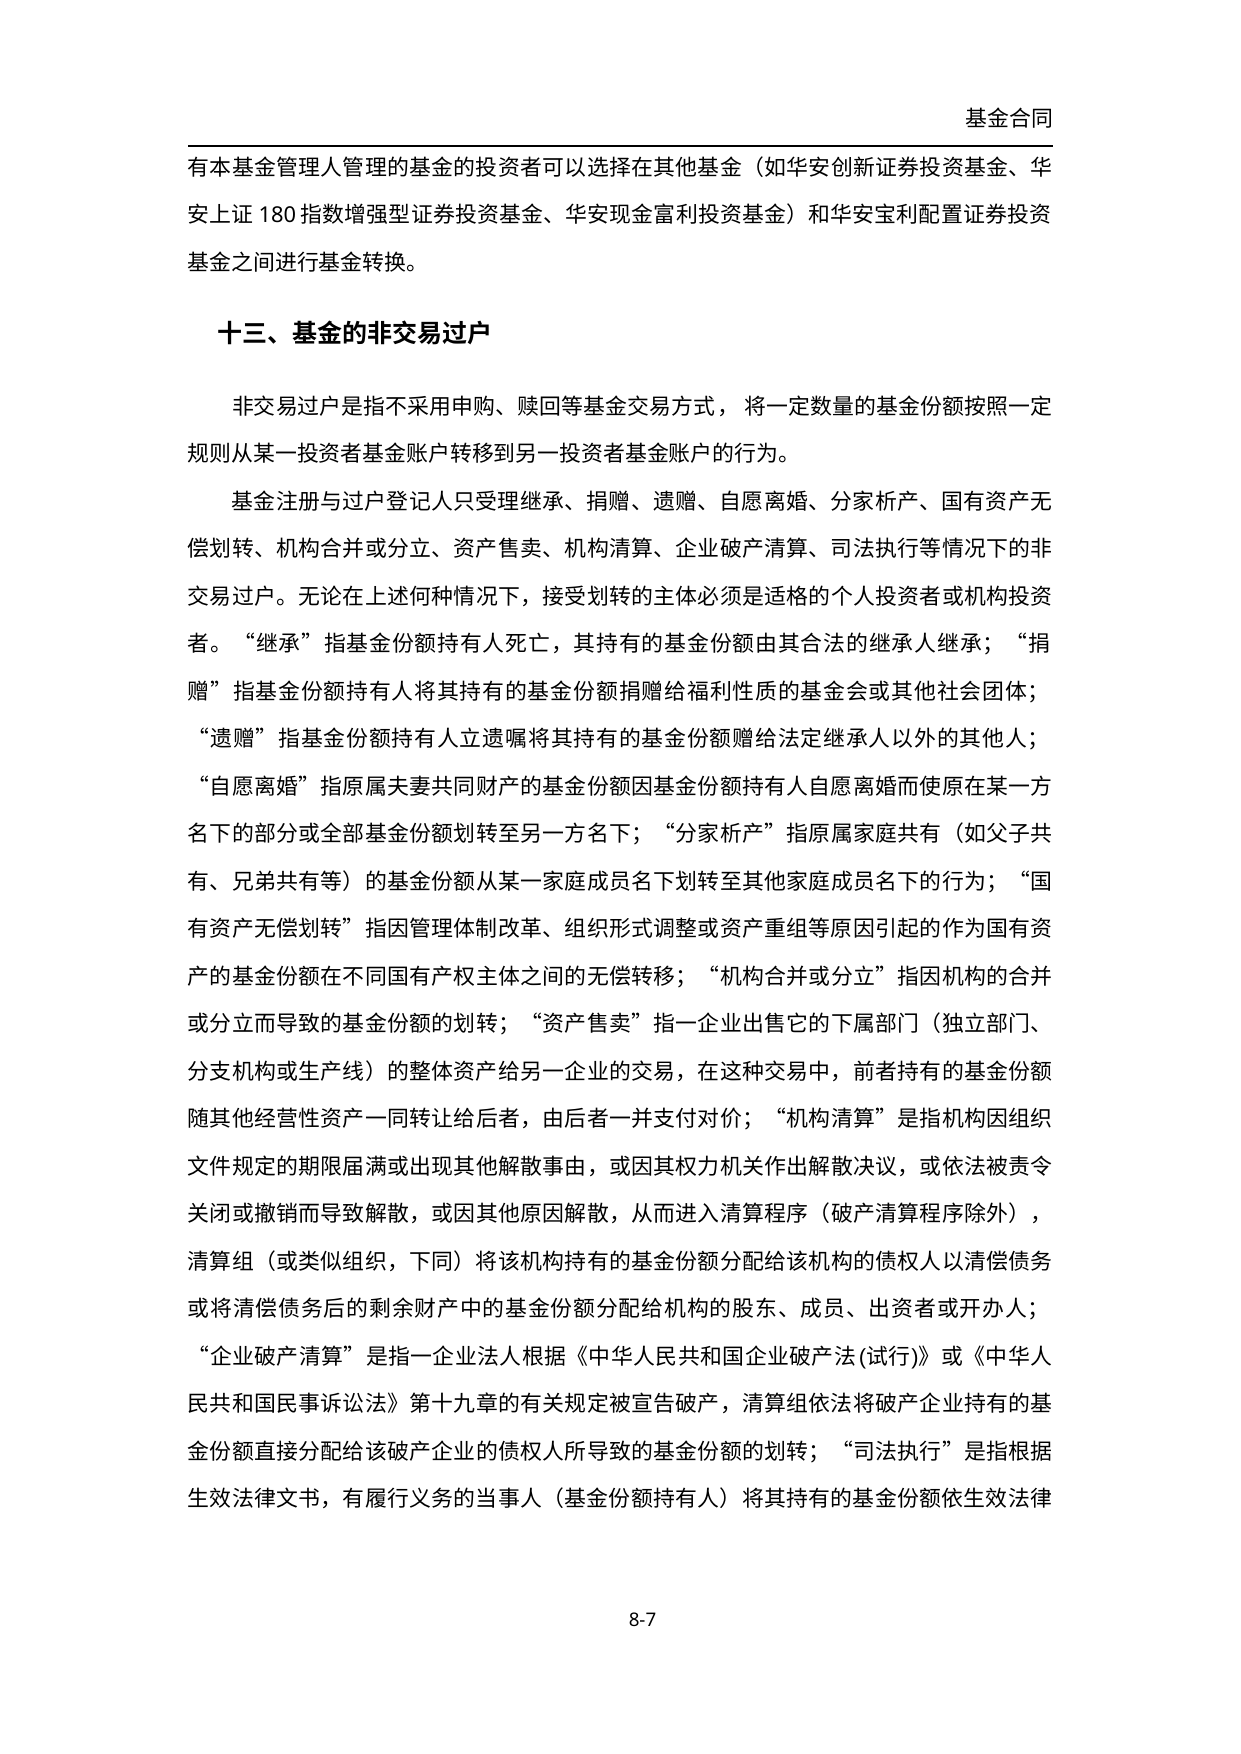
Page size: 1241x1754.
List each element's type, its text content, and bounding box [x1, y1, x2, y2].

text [187, 150, 1053, 277]
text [187, 484, 1053, 1513]
subtitle 基金的非交易过户 [217, 313, 1053, 350]
text 非交易过户是指不采用申购、赎回等基金交易方式， 将一定数量的基金份额按照一定规则从某一投资者基金账户转移到另一投资者基金账户的行为。 [187, 389, 1053, 468]
